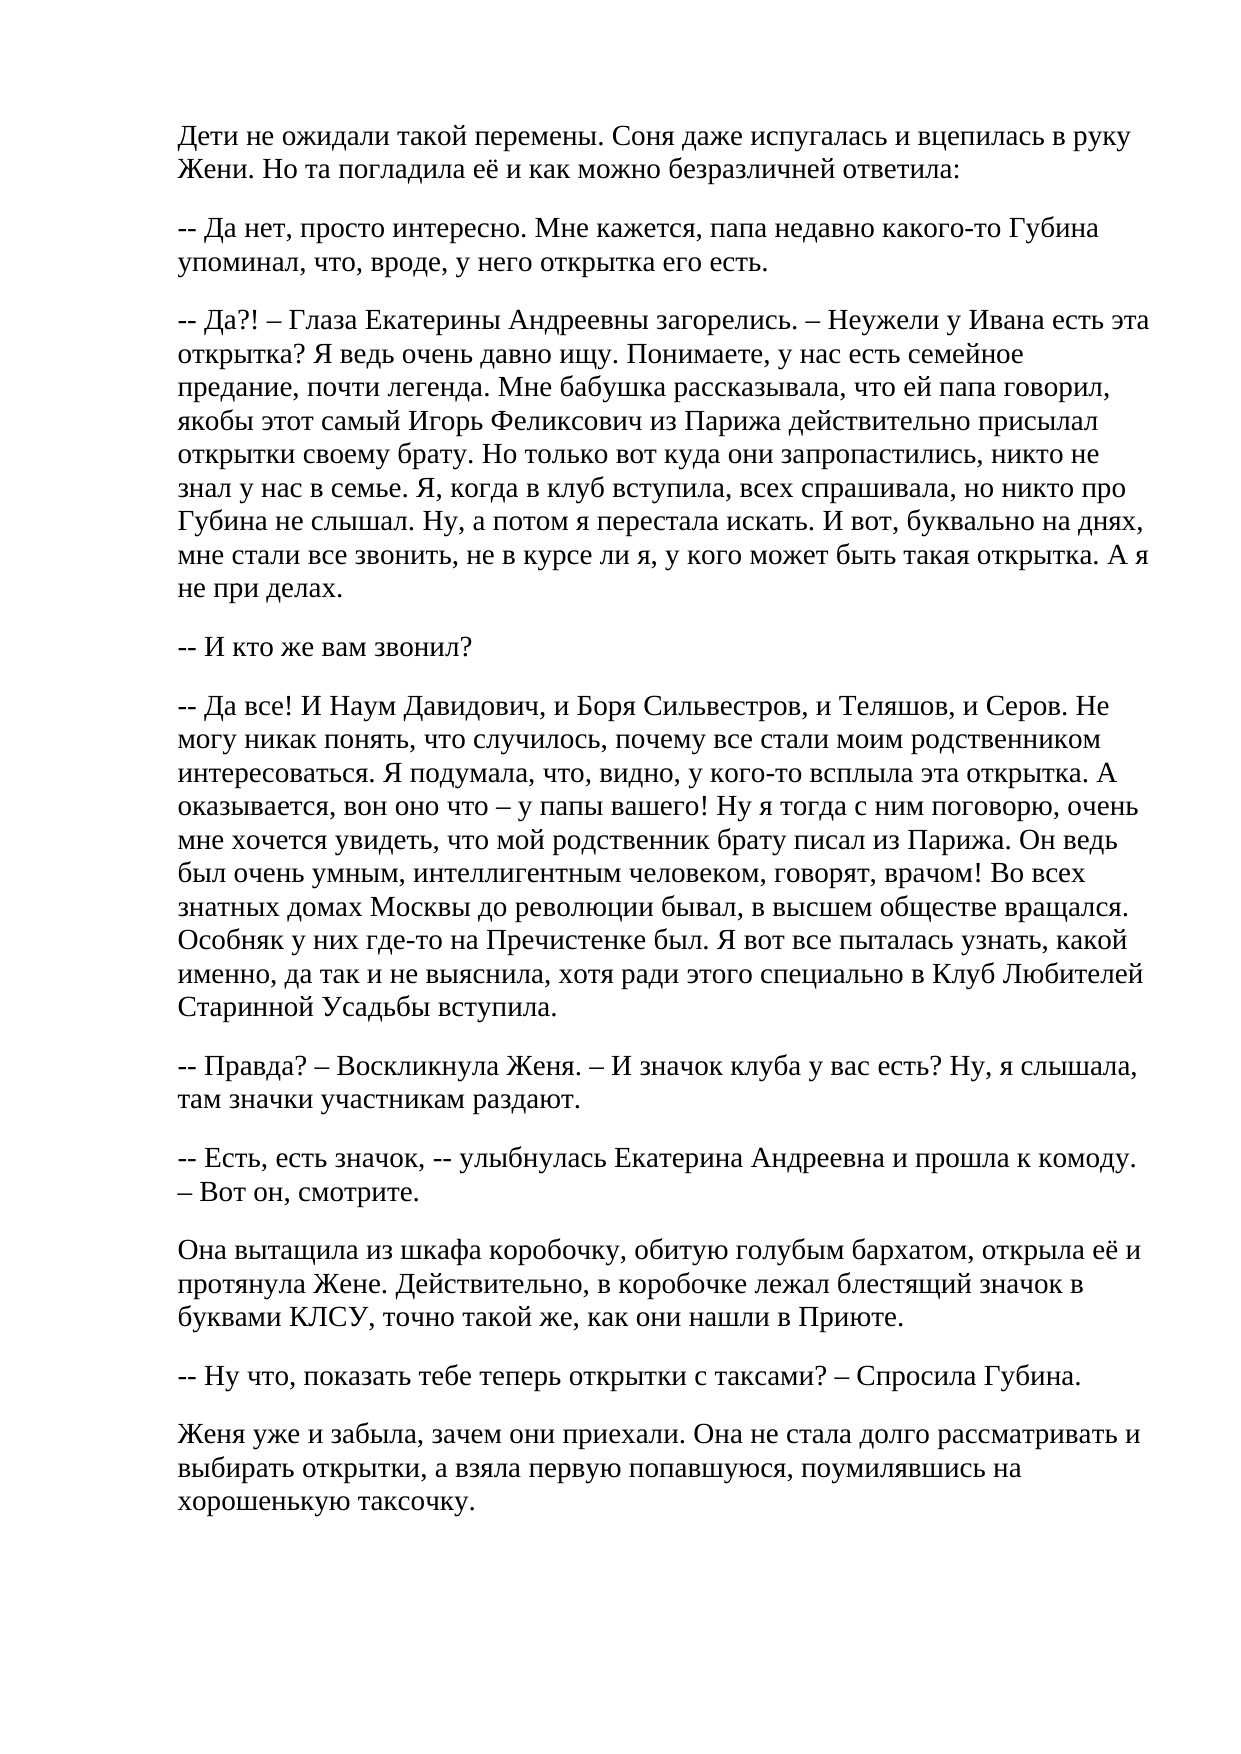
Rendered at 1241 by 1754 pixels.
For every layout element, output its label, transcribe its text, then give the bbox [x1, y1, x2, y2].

text Дети не ожидали такой перемены. Соня даже испугалась и вцепилась в руку Жени. Но та погладила её и как можно безразличней ответила: [177, 118, 1152, 185]
text -- Есть, есть значок, -- улыбнулась Екатерина Андреевна и прошла к комоду. – Вот он, смотрите. [177, 1140, 1152, 1207]
text -- Правда? – Воскликнула Женя. – И значок клуба у вас есть? Ну, я слышала, там значки участникам раздают. [177, 1048, 1152, 1115]
text -- Да?! – Глаза Екатерины Андреевны загорелись. – Неужели у Ивана есть эта открытка? Я ведь очень давно ищу. Понимаете, у нас есть семейное предание, почти легенда. Мне бабушка рассказывала, что ей папа говорил, якобы этот самый Игорь Феликсович из Парижа действительно присылал открытки своему брату. Но только вот куда они запропастились, никто не знал у нас в семье. Я, когда в клуб вступила, всех спрашивала, но никто про Губина не слышал. Ну, а потом я перестала искать. И вот, буквально на днях, мне стали все звонить, не в курсе ли я, у кого может быть такая открытка. А я не при делах. [177, 302, 1152, 604]
text -- И кто же вам звонил? [177, 629, 1152, 663]
text Она вытащила из шкафа коробочку, обитую голубым бархатом, открыла её и протянула Жене. Действительно, в коробочке лежал блестящий значок в буквами КЛСУ, точно такой же, как они нашли в Приюте. [177, 1232, 1152, 1333]
text -- Да нет, просто интересно. Мне кажется, папа недавно какого-то Губина упоминал, что, вроде, у него открытка его есть. [177, 210, 1152, 277]
text -- Ну что, показать тебе теперь открытки с таксами? – Спросила Губина. [177, 1358, 1152, 1391]
text Женя уже и забыла, зачем они приехали. Она не стала долго рассматривать и выбирать открытки, а взяла первую попавшуюся, поумилявшись на хорошенькую таксочку. [177, 1416, 1152, 1517]
text -- Да все! И Наум Давидович, и Боря Сильвестров, и Теляшов, и Серов. Не могу никак понять, что случилось, почему все стали моим родственником интересоваться. Я подумала, что, видно, у кого-то всплыла эта открытка. А оказывается, вон оно что – у папы вашего! Ну я тогда с ним поговорю, очень мне хочется увидеть, что мой родственник брату писал из Парижа. Он ведь был очень умным, интеллигентным человеком, говорят, врачом! Во всех знатных домах Москвы до революции бывал, в высшем обществе вращался. Особняк у них где-то на Пречистенке был. Я вот все пыталась узнать, какой именно, да так и не выяснила, хотя ради этого специально в Клуб Любителей Старинной Усадьбы вступила. [177, 688, 1152, 1023]
